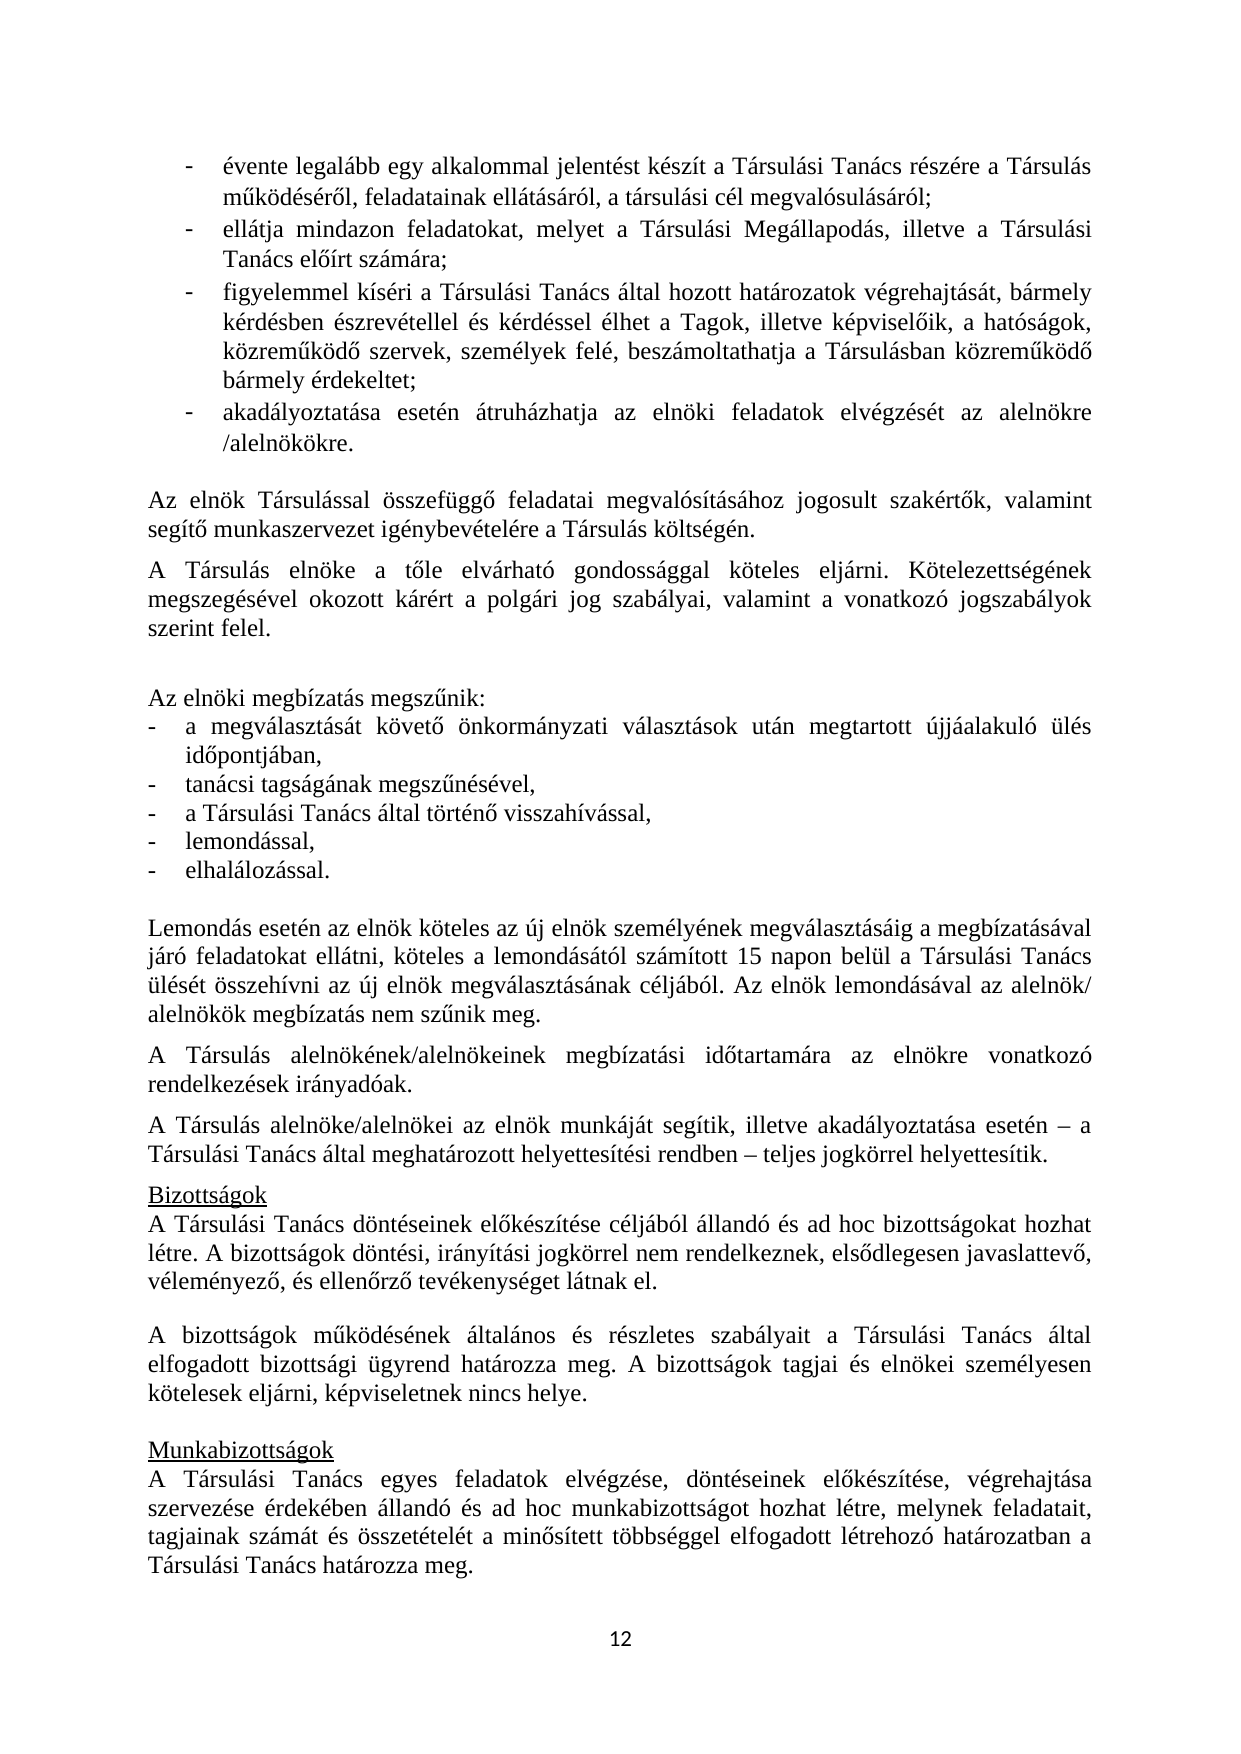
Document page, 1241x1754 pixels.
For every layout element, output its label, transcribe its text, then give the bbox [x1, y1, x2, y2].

text A Társulás alelnökének/alelnökeinek megbízatási időtartamára az elnökre vonatkozó rendelkezések irányadóak. [148, 1040, 1093, 1098]
text Az elnöki megbízatás megszűnik: [148, 683, 1093, 711]
list figyelemmel kíséri a Társulási Tanács által hozott határozatok végrehajtását, bármely kérdésben észrevétellel és kérdéssel élhet a Tagok, illetve képviselőik, a hatóságok, közreműködő szervek, személyek felé, beszámoltathatja a Társulásban közreműködő bármely érdekeltet; [185, 273, 1093, 393]
text Lemondás esetén az elnök köteles az új elnök személyének megválasztásáig a megbízatásával járó feladatokat ellátni, köteles a lemondásától számított 15 napon belül a Társulási Tanács ülését összehívni az új elnök megválasztásának céljából. Az elnök lemondásával az alelnök/ alelnökök megbízatás nem szűnik meg. [148, 913, 1093, 1028]
text Munkabizottságok [148, 1435, 1093, 1464]
list elhalálozással. [148, 855, 1093, 884]
text A Társulási Tanács egyes feladatok elvégzése, döntéseinek előkészítése, végrehajtása szervezése érdekében állandó és ad hoc munkabizottságot hozhat létre, melynek feladatait, tagjainak számát és összetételét a minősített többséggel elfogadott létrehozó határozatban a Társulási Tanács határozza meg. [148, 1464, 1093, 1579]
text A Társulás elnöke a tőle elvárható gondossággal köteles eljárni. Kötelezettségének megszegésével okozott kárért a polgári jog szabályai, valamint a vonatkozó jogszabályok szerint felel. [148, 555, 1093, 641]
text Az elnök Társulással összefüggő feladatai megvalósításához jogosult szakértők, valamint segítő munkaszervezet igénybevételére a Társulás költségén. [148, 485, 1093, 543]
list a megválasztását követő önkormányzati választások után megtartott újjáalakuló ülés időpontjában, [148, 711, 1093, 769]
list a Társulási Tanács által történő visszahívással, [148, 798, 1093, 826]
list ellátja mindazon feladatokat, melyet a Társulási Megállapodás, illetve a Társulási Tanács előírt számára; [185, 210, 1093, 273]
text A Társulás alelnöke/alelnökei az elnök munkáját segítik, illetve akadályoztatása esetén – a Társulási Tanács által meghatározott helyettesítési rendben – teljes jogkörrel helyettesítik. [148, 1110, 1093, 1168]
list lemondással, [148, 826, 1093, 855]
list akadályoztatása esetén átruházhatja az elnöki feladatok elvégzését az alelnökre /alelnökökre. [185, 393, 1093, 456]
text Bizottságok [148, 1180, 1093, 1209]
list tanácsi tagságának megszűnésével, [148, 769, 1093, 798]
text A bizottságok működésének általános és részletes szabályait a Társulási Tanács által elfogadott bizottsági ügyrend határozza meg. A bizottságok tagjai és elnökei személyesen kötelesek eljárni, képviseletnek nincs helye. [148, 1320, 1093, 1406]
list évente legalább egy alkalommal jelentést készít a Társulási Tanács részére a Társulás működéséről, feladatainak ellátásáról, a társulási cél megvalósulásáról; [185, 148, 1093, 210]
text A Társulási Tanács döntéseinek előkészítése céljából állandó és ad hoc bizottságokat hozhat létre. A bizottságok döntési, irányítási jogkörrel nem rendelkeznek, elsődlegesen javaslattevő, véleményező, és ellenőrző tevékenységet látnak el. [148, 1209, 1093, 1295]
